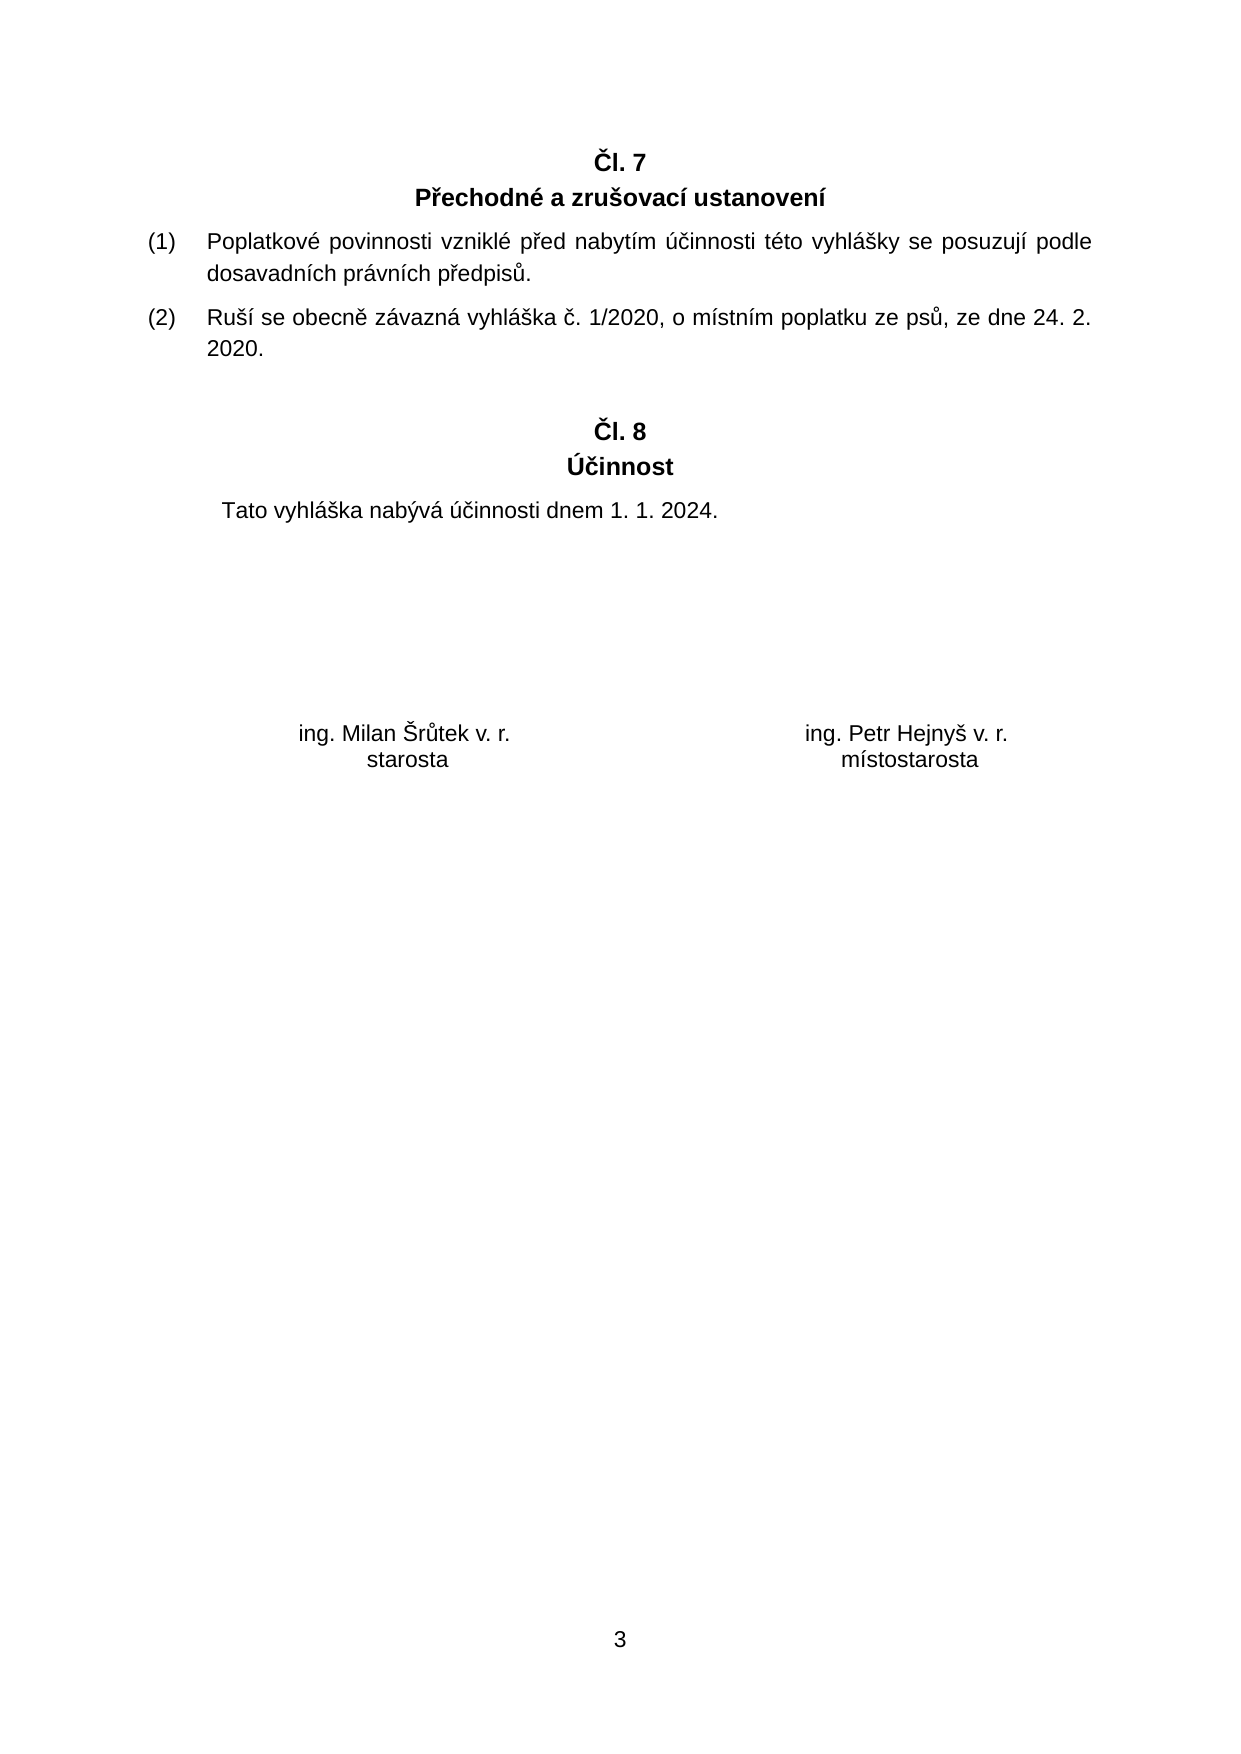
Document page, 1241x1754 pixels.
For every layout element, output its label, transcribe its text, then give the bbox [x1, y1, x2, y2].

table_header ing. Petr Hejnyš v. r. místostarosta [655, 660, 1158, 778]
text Přechodné a zrušovací ustanovení [148, 183, 1093, 211]
text Tato vyhláška nabývá účinnosti dnem 1. 1. 2024. [148, 497, 1093, 523]
text Čl. 7 [148, 148, 1093, 176]
list Ruší se obecně závazná vyhláška č. 1/2020, o místním poplatku ze psů, ze dne 24. 2. 2020. [148, 304, 1093, 362]
table_header ing. Milan Šrůtek v. r. starosta [153, 660, 655, 778]
text Účinnost [148, 452, 1093, 481]
list Poplatkové povinnosti vzniklé před nabytím účinnosti této vyhlášky se posuzují podle dosavadních právních předpisů. [148, 228, 1093, 286]
text Čl. 8 [148, 417, 1093, 446]
